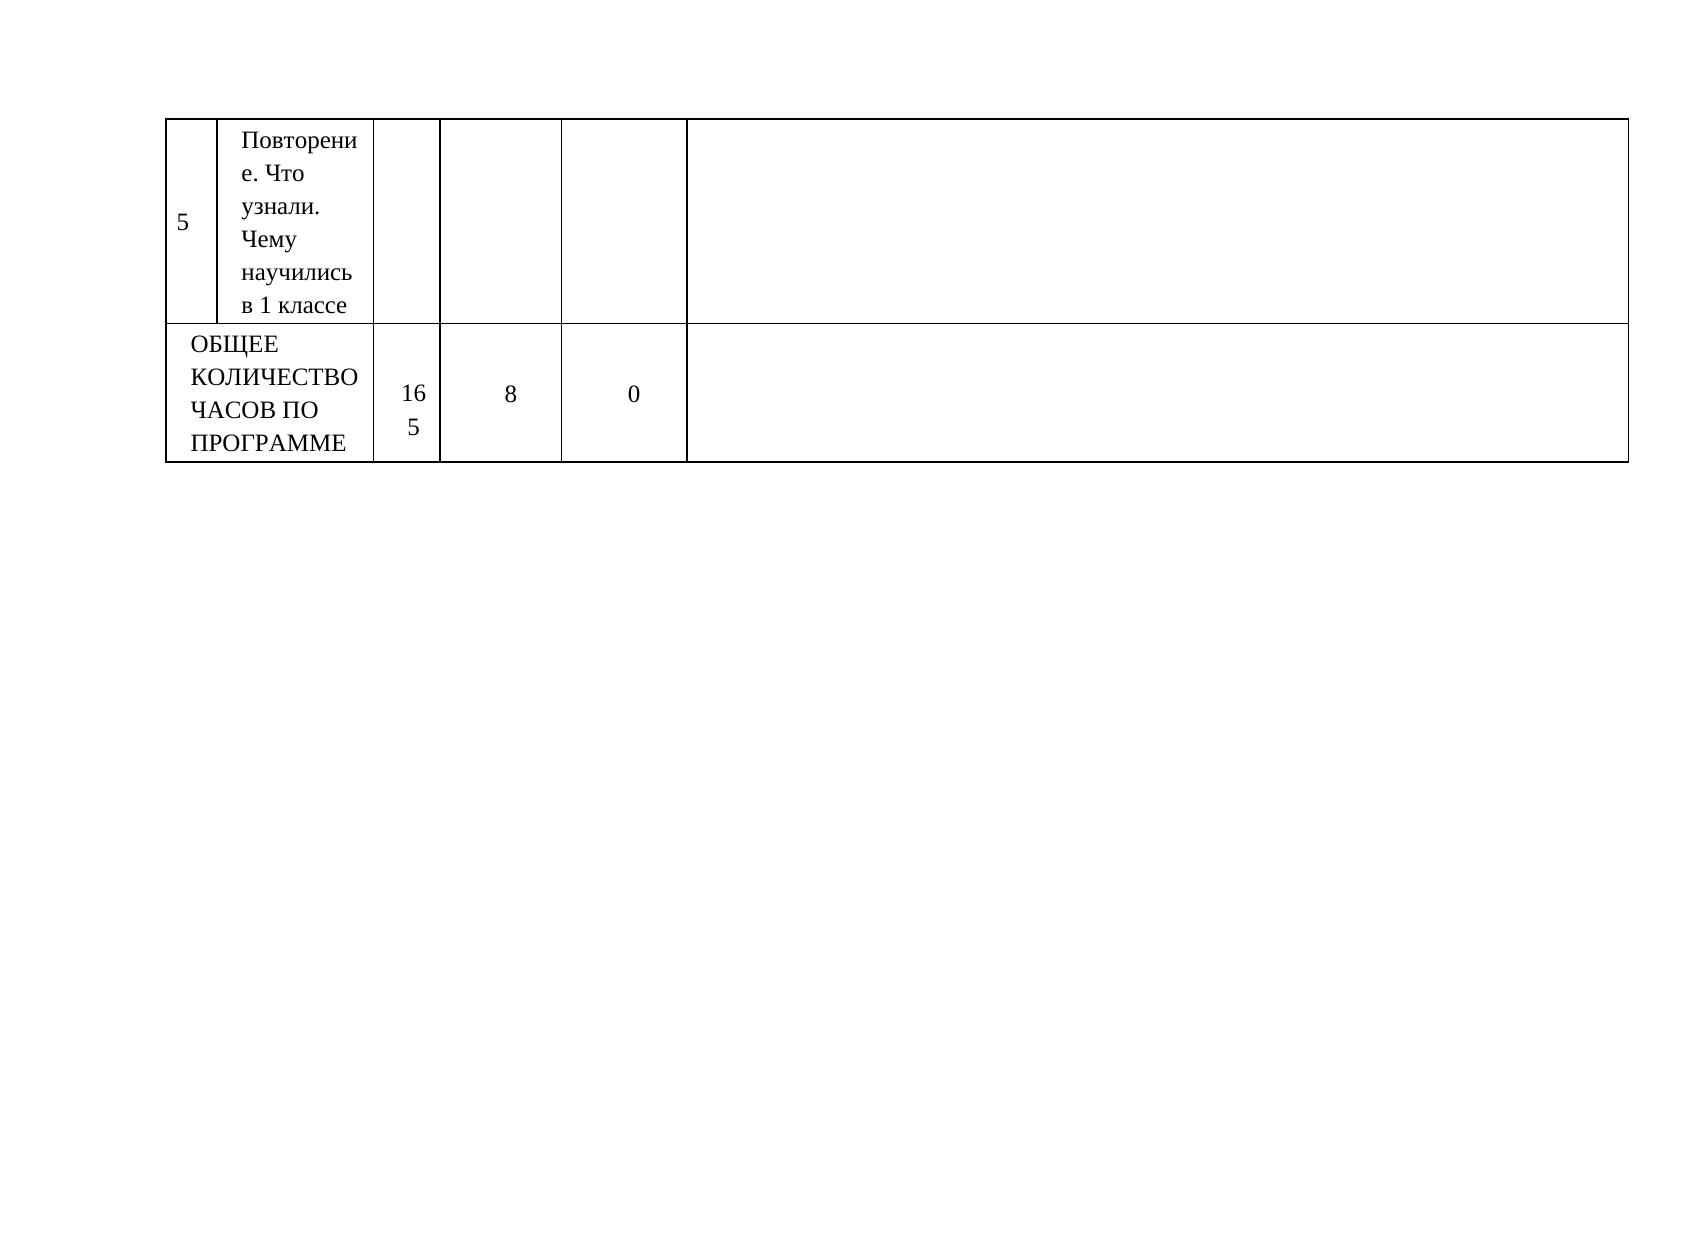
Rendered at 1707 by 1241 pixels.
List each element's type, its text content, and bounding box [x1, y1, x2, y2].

table_cell [441, 120, 561, 323]
table_cell 8 [441, 324, 561, 461]
table_cell [562, 120, 686, 323]
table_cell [218, 120, 373, 323]
table_cell 0 [562, 324, 686, 461]
table_cell ОБЩЕЕ КОЛИЧЕСТВО ЧАСОВ ПО ПРОГРАММЕ [167, 324, 373, 461]
table_cell 1 [374, 120, 439, 323]
table_cell 165 [374, 324, 439, 461]
table_cell [688, 120, 1628, 323]
table_cell 165 [167, 120, 216, 323]
table_cell [688, 324, 1628, 461]
